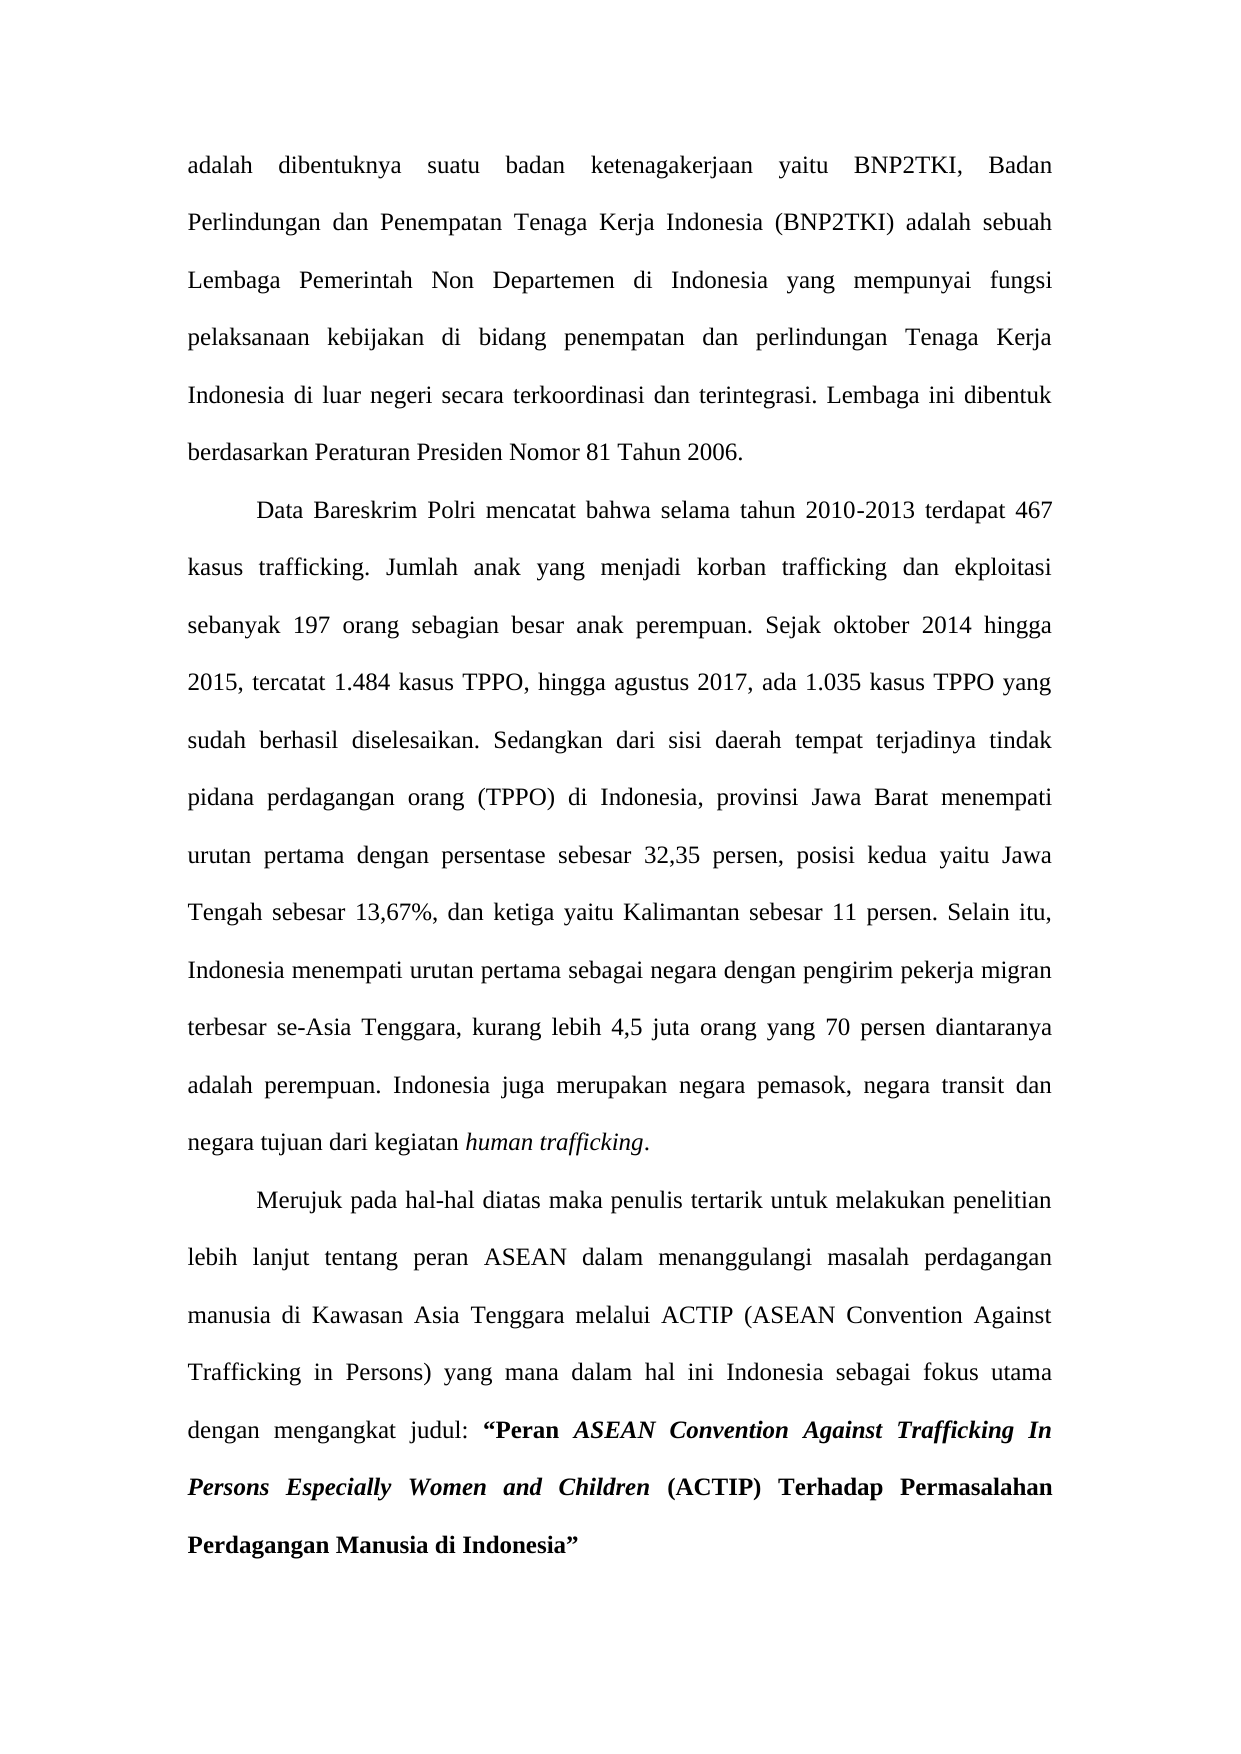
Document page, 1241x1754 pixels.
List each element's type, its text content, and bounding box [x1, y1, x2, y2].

text Merujuk pada hal-hal diatas maka penulis tertarik untuk melakukan penelitian lebih lanjut tentang peran ASEAN dalam menanggulangi masalah perdagangan manusia di Kawasan Asia Tenggara melalui ACTIP (ASEAN Convention Against Trafficking in Persons) yang mana dalam hal ini Indonesia sebagai fokus utama dengan mengangkat judul: “Peran ASEAN Convention Against Trafficking In Persons Especially Women and Children (ACTIP) Terhadap Permasalahan Perdagangan Manusia di Indonesia” [187, 1185, 1053, 1559]
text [187, 150, 1053, 466]
text Data Bareskrim Polri mencatat bahwa selama tahun 2010-2013 terdapat 467 kasus trafficking. Jumlah anak yang menjadi korban trafficking dan ekploitasi sebanyak 197 orang sebagian besar anak perempuan. Sejak oktober 2014 hingga 2015, tercatat 1.484 kasus TPPO, hingga agustus 2017, ada 1.035 kasus TPPO yang sudah berhasil diselesaikan. Sedangkan dari sisi daerah tempat terjadinya tindak pidana perdagangan orang (TPPO) di Indonesia, provinsi Jawa Barat menempati urutan pertama dengan persentase sebesar 32,35 persen, posisi kedua yaitu Jawa Tengah sebesar 13,67%, dan ketiga yaitu Kalimantan sebesar 11 persen. Selain itu, Indonesia menempati urutan pertama sebagai negara dengan pengirim pekerja migran terbesar se-Asia Tenggara, kurang lebih 4,5 juta orang yang 70 persen diantaranya adalah perempuan. Indonesia juga merupakan negara pemasok, negara transit dan negara tujuan dari kegiatan human trafficking. [187, 495, 1053, 1156]
